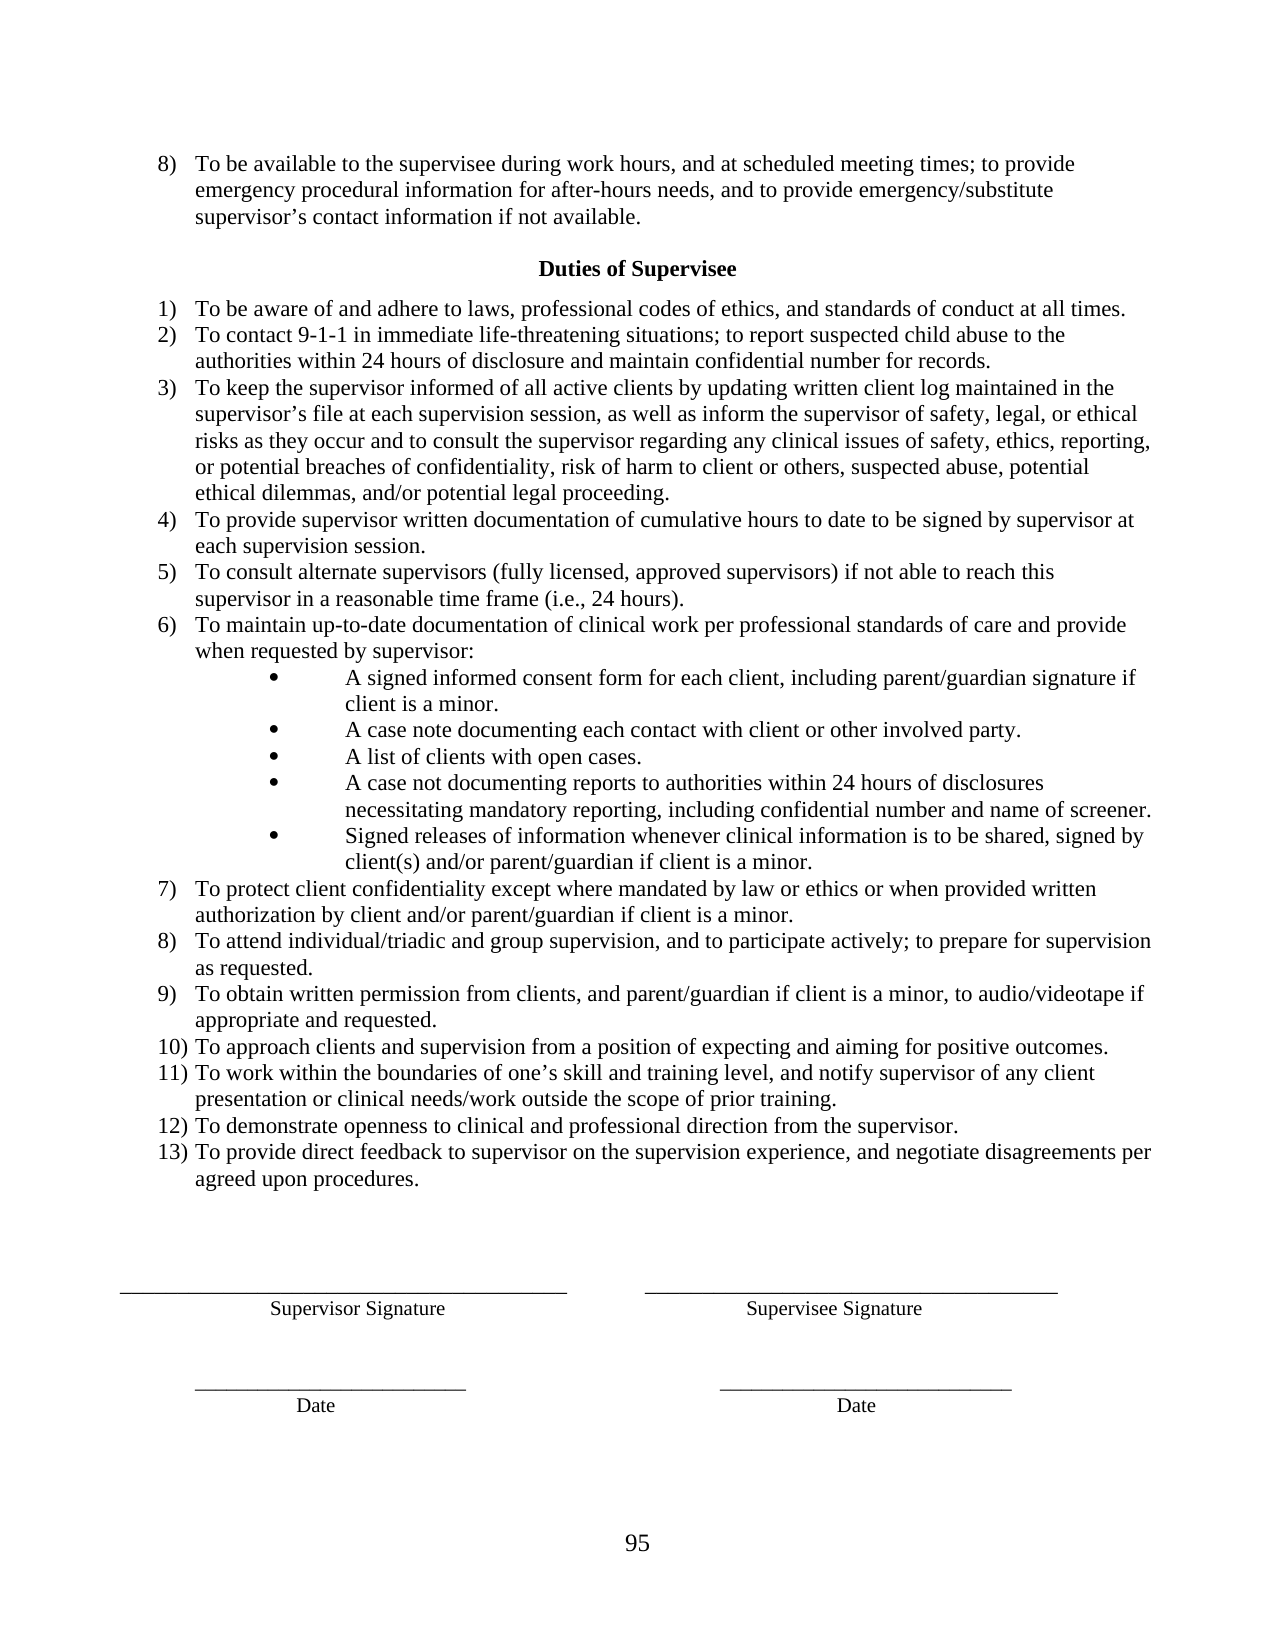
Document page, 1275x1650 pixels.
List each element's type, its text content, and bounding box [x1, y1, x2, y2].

text Duties of Supervisee [120, 255, 1155, 282]
list To demonstrate openness to clinical and professional direction from the supervisor. [157, 1112, 1155, 1138]
list To protect client confidentiality except where mandated by law or ethics or when provided written authorization by client and/or parent/guardian if client is a minor. [157, 875, 1155, 927]
list To attend individual/triadic and group supervision, and to participate actively; to prepare for supervision as requested. [157, 927, 1155, 980]
list To approach clients and supervision from a position of expecting and aiming for positive outcomes. [157, 1033, 1155, 1059]
list A case note documenting each contact with client or other involved party. [270, 717, 1155, 743]
list To be aware of and adhere to laws, professional codes of ethics, and standards of conduct at all times. [157, 295, 1155, 321]
list A signed informed consent form for each client, including parent/guardian signature if client is a minor. [270, 664, 1155, 717]
list To maintain up-to-date documentation of clinical work per professional standards of care and provide when requested by supervisor: [157, 611, 1155, 664]
text __________________________ ____________________________ [120, 1368, 1155, 1393]
list A list of clients with open cases. [270, 743, 1155, 769]
list Signed releases of information whenever clinical information is to be shared, signed by client(s) and/or parent/guardian if client is a minor. [270, 822, 1155, 875]
list To contact 9-1-1 in immediate life-threatening situations; to report suspected child abuse to the authorities within 24 hours of disclosure and maintain confidential number for records. [157, 321, 1155, 374]
list To provide supervisor written documentation of cumulative hours to date to be signed by supervisor at each supervision session. [157, 506, 1155, 558]
text Date Date [120, 1393, 1155, 1417]
list To obtain written permission from clients, and parent/guardian if client is a minor, to audio/videotape if appropriate and requested. [157, 980, 1155, 1033]
list To work within the boundaries of one’s skill and training level, and notify supervisor of any client presentation or clinical needs/work outside the scope of prior training. [157, 1059, 1155, 1112]
text _______________________________________ ____________________________________ Supervisor Signature Supervisee Signature [120, 1270, 1155, 1320]
list A case not documenting reports to authorities within 24 hours of disclosures necessitating mandatory reporting, including confidential number and name of screener. [270, 769, 1155, 822]
list To consult alternate supervisors (fully licensed, approved supervisors) if not able to reach this supervisor in a reasonable time frame (i.e., 24 hours). [157, 558, 1155, 611]
list To keep the supervisor informed of all active clients by updating written client log maintained in the supervisor’s file at each supervision session, as well as inform the supervisor of safety, legal, or ethical risks as they occur and to consult the supervisor regarding any clinical issues of safety, ethics, reporting, or potential breaches of confidentiality, risk of harm to client or others, suspected abuse, potential ethical dilemmas, and/or potential legal proceeding. [157, 374, 1155, 506]
list To be available to the supervisee during work hours, and at scheduled meeting times; to provide emergency procedural information for after-hours needs, and to provide emergency/substitute supervisor’s contact information if not available. [157, 150, 1155, 229]
list To provide direct feedback to supervisor on the supervision experience, and negotiate disagreements per agreed upon procedures. [157, 1138, 1155, 1191]
